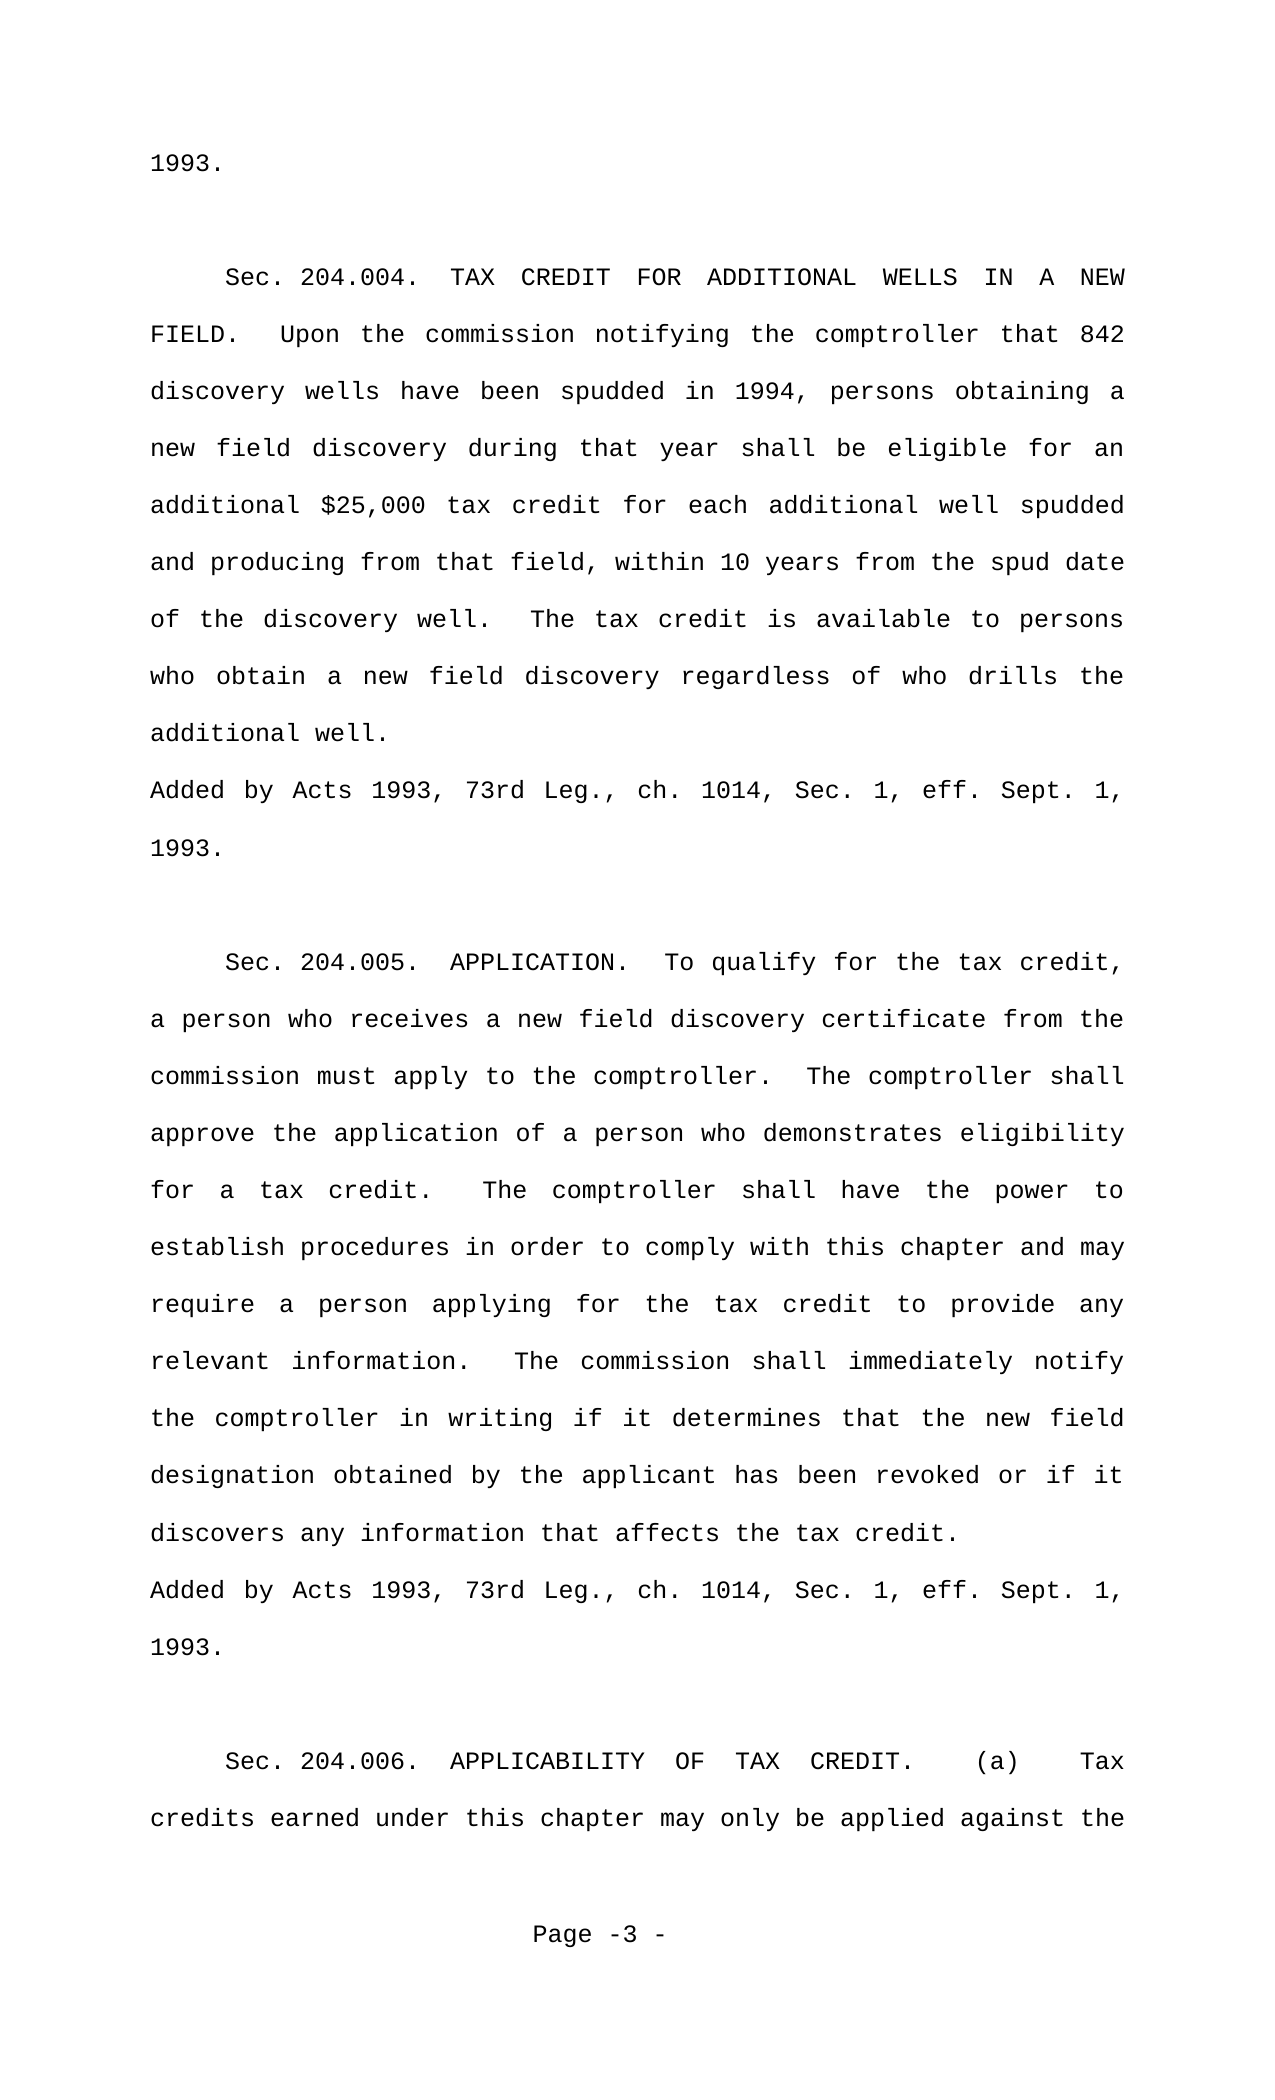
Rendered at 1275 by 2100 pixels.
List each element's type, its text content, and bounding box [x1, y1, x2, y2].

text Added by Acts 1993, 73rd Leg., ch. 1014, Sec. 1, eff. Sept. 1, 1993. [150, 778, 1125, 863]
text Sec. 204.005. APPLICATION. To qualify for the tax credit, a person who receives a new field discovery certificate from the commission must apply to the comptroller. The comptroller shall approve the application of a person who demonstrates eligibility for a tax credit. The comptroller shall have the power to establish procedures in order to comply with this chapter and may require a person applying for the tax credit to provide any relevant information. The commission shall immediately notify the comptroller in writing if it determines that the new field designation obtained by the applicant has been revoked or if it discovers any information that affects the tax credit. [150, 949, 1125, 1548]
text Sec. 204.004. TAX CREDIT FOR ADDITIONAL WELLS IN A NEW FIELD. Upon the commission notifying the comptroller that 842 discovery wells have been spudded in 1994, persons obtaining a new field discovery during that year shall be eligible for an additional $25,000 tax credit for each additional well spudded and producing from that field, within 10 years from the spud date of the discovery well. The tax credit is available to persons who obtain a new field discovery regardless of who drills the additional well. [150, 264, 1125, 749]
text Added by Acts 1993, 73rd Leg., ch. 1014, Sec. 1, eff. Sept. 1, 1993. [150, 1577, 1125, 1663]
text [150, 150, 1125, 178]
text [150, 1748, 1125, 1834]
